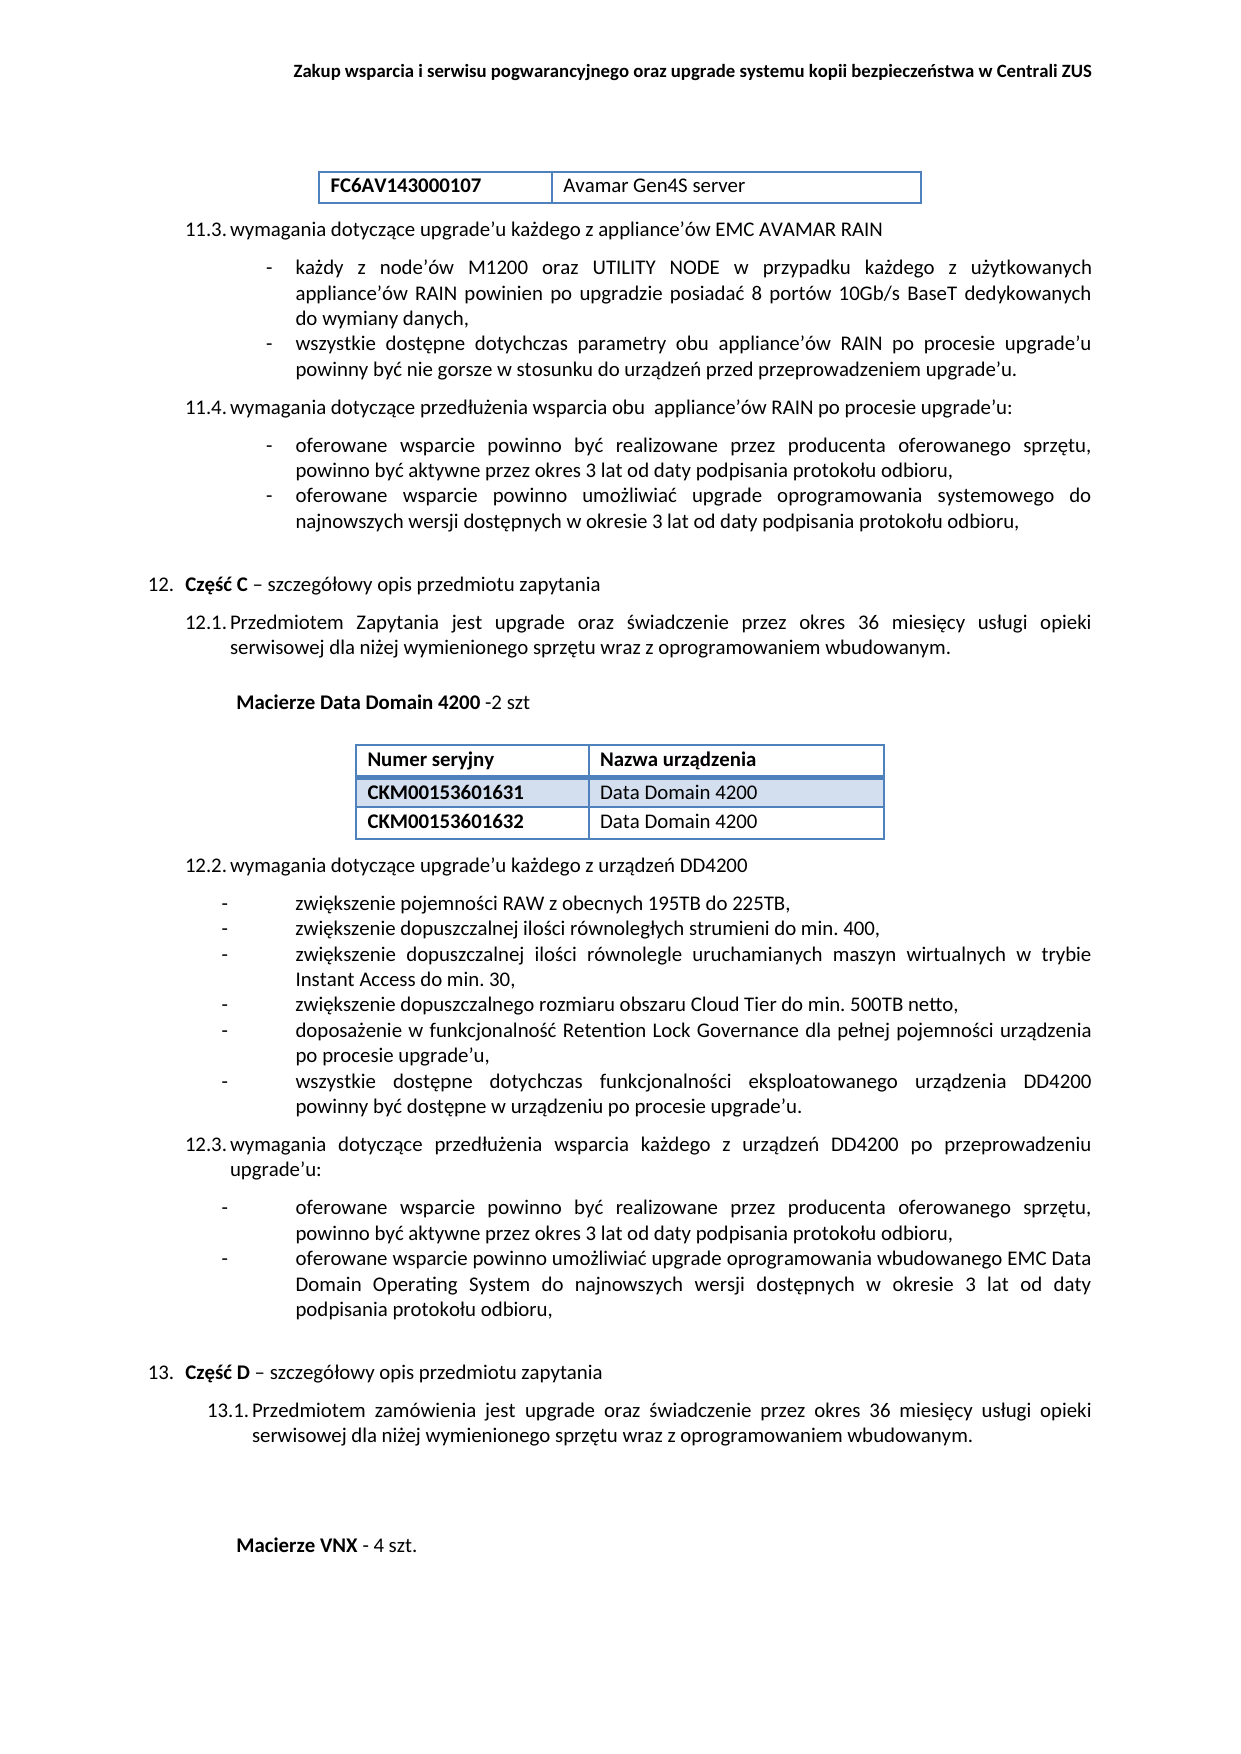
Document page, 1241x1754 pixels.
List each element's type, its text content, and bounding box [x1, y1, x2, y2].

text - oferowane wsparcie powinno być realizowane przez producenta oferowanego sprzętu, powinno być aktywne przez okres 3 lat od daty podpisania protokołu odbioru, [266, 432, 1093, 483]
text Macierze VNX - 4 szt. [236, 1532, 1093, 1557]
text - zwiększenie dopuszczalnego rozmiaru obszaru Cloud Tier do min. 500TB netto, [221, 992, 1093, 1017]
table_cell CKM00153601632 [357, 808, 588, 837]
list wymagania dotyczące przedłużenia wsparcia każdego z urządzeń DD4200 po przeprowadzeniu upgrade’u: [185, 1131, 1093, 1182]
list Część C – szczegółowy opis przedmiotu zapytania [148, 571, 1093, 596]
text - doposażenie w funkcjonalność Retention Lock Governance dla pełnej pojemności urządzenia po procesie upgrade’u, [221, 1017, 1093, 1068]
text Macierze Data Domain 4200 -2 szt [236, 689, 1093, 714]
text - zwiększenie dopuszczalnej ilości równolegle uruchamianych maszyn wirtualnych w trybie Instant Access do min. 30, [221, 941, 1093, 992]
table_cell Avamar Gen4S server [553, 173, 920, 202]
table_cell FC6AV143000107 [320, 173, 551, 202]
text - oferowane wsparcie powinno być realizowane przez producenta oferowanego sprzętu, powinno być aktywne przez okres 3 lat od daty podpisania protokołu odbioru, [221, 1194, 1093, 1245]
table_header Numer seryjny [357, 746, 588, 775]
text - wszystkie dostępne dotychczas funkcjonalności eksploatowanego urządzenia DD4200 powinny być dostępne w urządzeniu po procesie upgrade’u. [221, 1068, 1093, 1119]
text - wszystkie dostępne dotychczas parametry obu appliance’ów RAIN po procesie upgrade’u powinny być nie gorsze w stosunku do urządzeń przed przeprowadzeniem upgrade’u. [266, 331, 1093, 381]
text - oferowane wsparcie powinno umożliwiać upgrade oprogramowania wbudowanego EMC Data Domain Operating System do najnowszych wersji dostępnych w okresie 3 lat od daty podpisania protokołu odbioru, [221, 1245, 1093, 1322]
list wymagania dotyczące przedłużenia wsparcia obu appliance’ów RAIN po procesie upgrade’u: [185, 394, 1093, 419]
list Przedmiotem zamówienia jest upgrade oraz świadczenie przez okres 36 miesięcy usługi opieki serwisowej dla niżej wymienionego sprzętu wraz z oprogramowaniem wbudowanym. [207, 1397, 1093, 1448]
table_header Nazwa urządzenia [590, 746, 883, 775]
text - zwiększenie dopuszczalnej ilości równoległych strumieni do min. 400, [221, 915, 1093, 941]
list Przedmiotem Zapytania jest upgrade oraz świadczenie przez okres 36 miesięcy usługi opieki serwisowej dla niżej wymienionego sprzętu wraz z oprogramowaniem wbudowanym. [185, 609, 1093, 660]
text - zwiększenie pojemności RAW z obecnych 195TB do 225TB, [221, 890, 1093, 915]
table_cell Data Domain 4200 [590, 780, 883, 806]
list wymagania dotyczące upgrade’u każdego z urządzeń DD4200 [185, 852, 1093, 877]
list Część D – szczegółowy opis przedmiotu zapytania [148, 1359, 1093, 1384]
table_cell Data Domain 4200 [590, 808, 883, 837]
table_cell CKM00153601631 [357, 780, 588, 806]
list wymagania dotyczące upgrade’u każdego z appliance’ów EMC AVAMAR RAIN [185, 216, 1093, 242]
text - każdy z node’ów M1200 oraz UTILITY NODE w przypadku każdego z użytkowanych appliance’ów RAIN powinien po upgradzie posiadać 8 portów 10Gb/s BaseT dedykowanych do wymiany danych, [266, 254, 1093, 331]
text - oferowane wsparcie powinno umożliwiać upgrade oprogramowania systemowego do najnowszych wersji dostępnych w okresie 3 lat od daty podpisania protokołu odbioru, [266, 483, 1093, 533]
